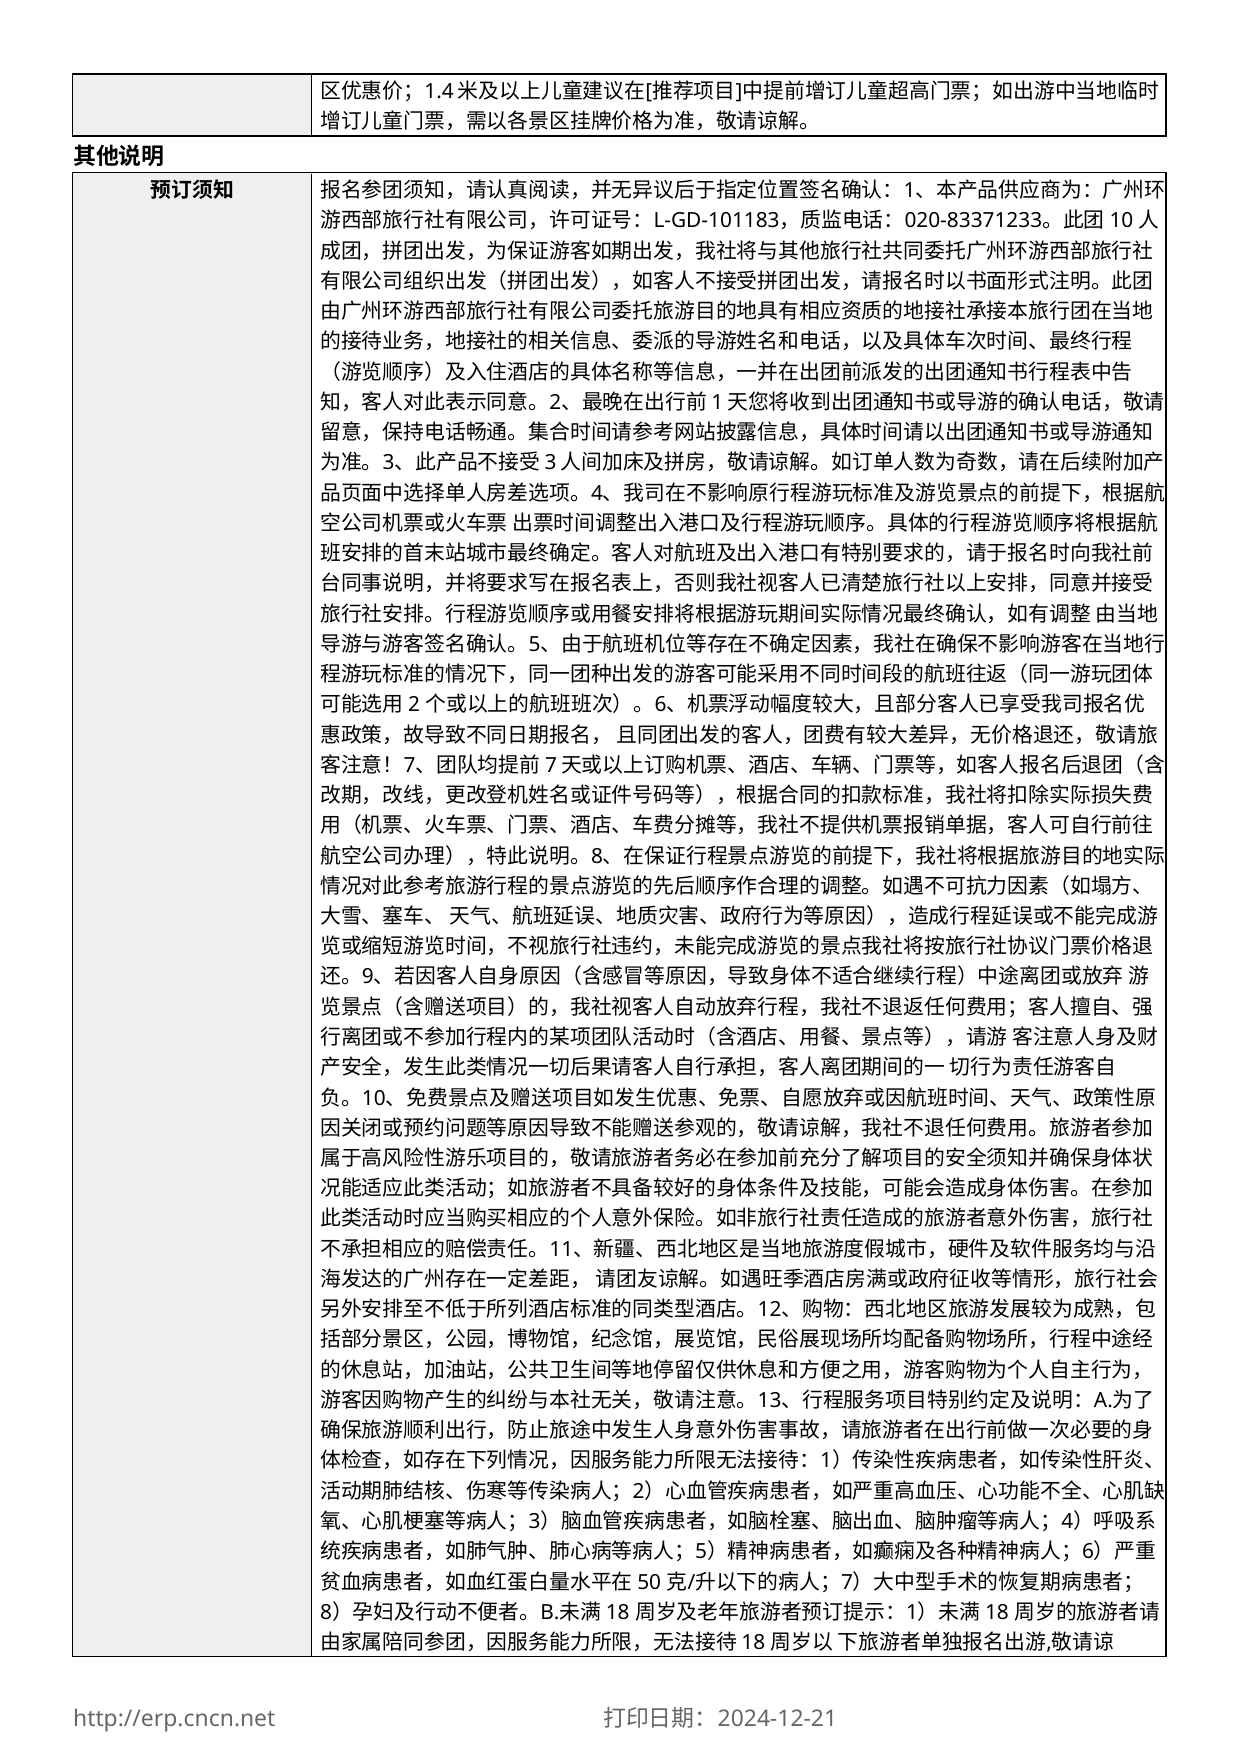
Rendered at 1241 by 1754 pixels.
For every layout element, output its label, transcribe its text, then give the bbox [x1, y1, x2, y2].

text 其他说明 [73, 138, 1167, 171]
table_header 预订须知 [73, 173, 311, 1656]
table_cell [312, 75, 1165, 135]
table_cell 费用不包含 [73, 75, 311, 135]
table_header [312, 173, 1165, 1656]
